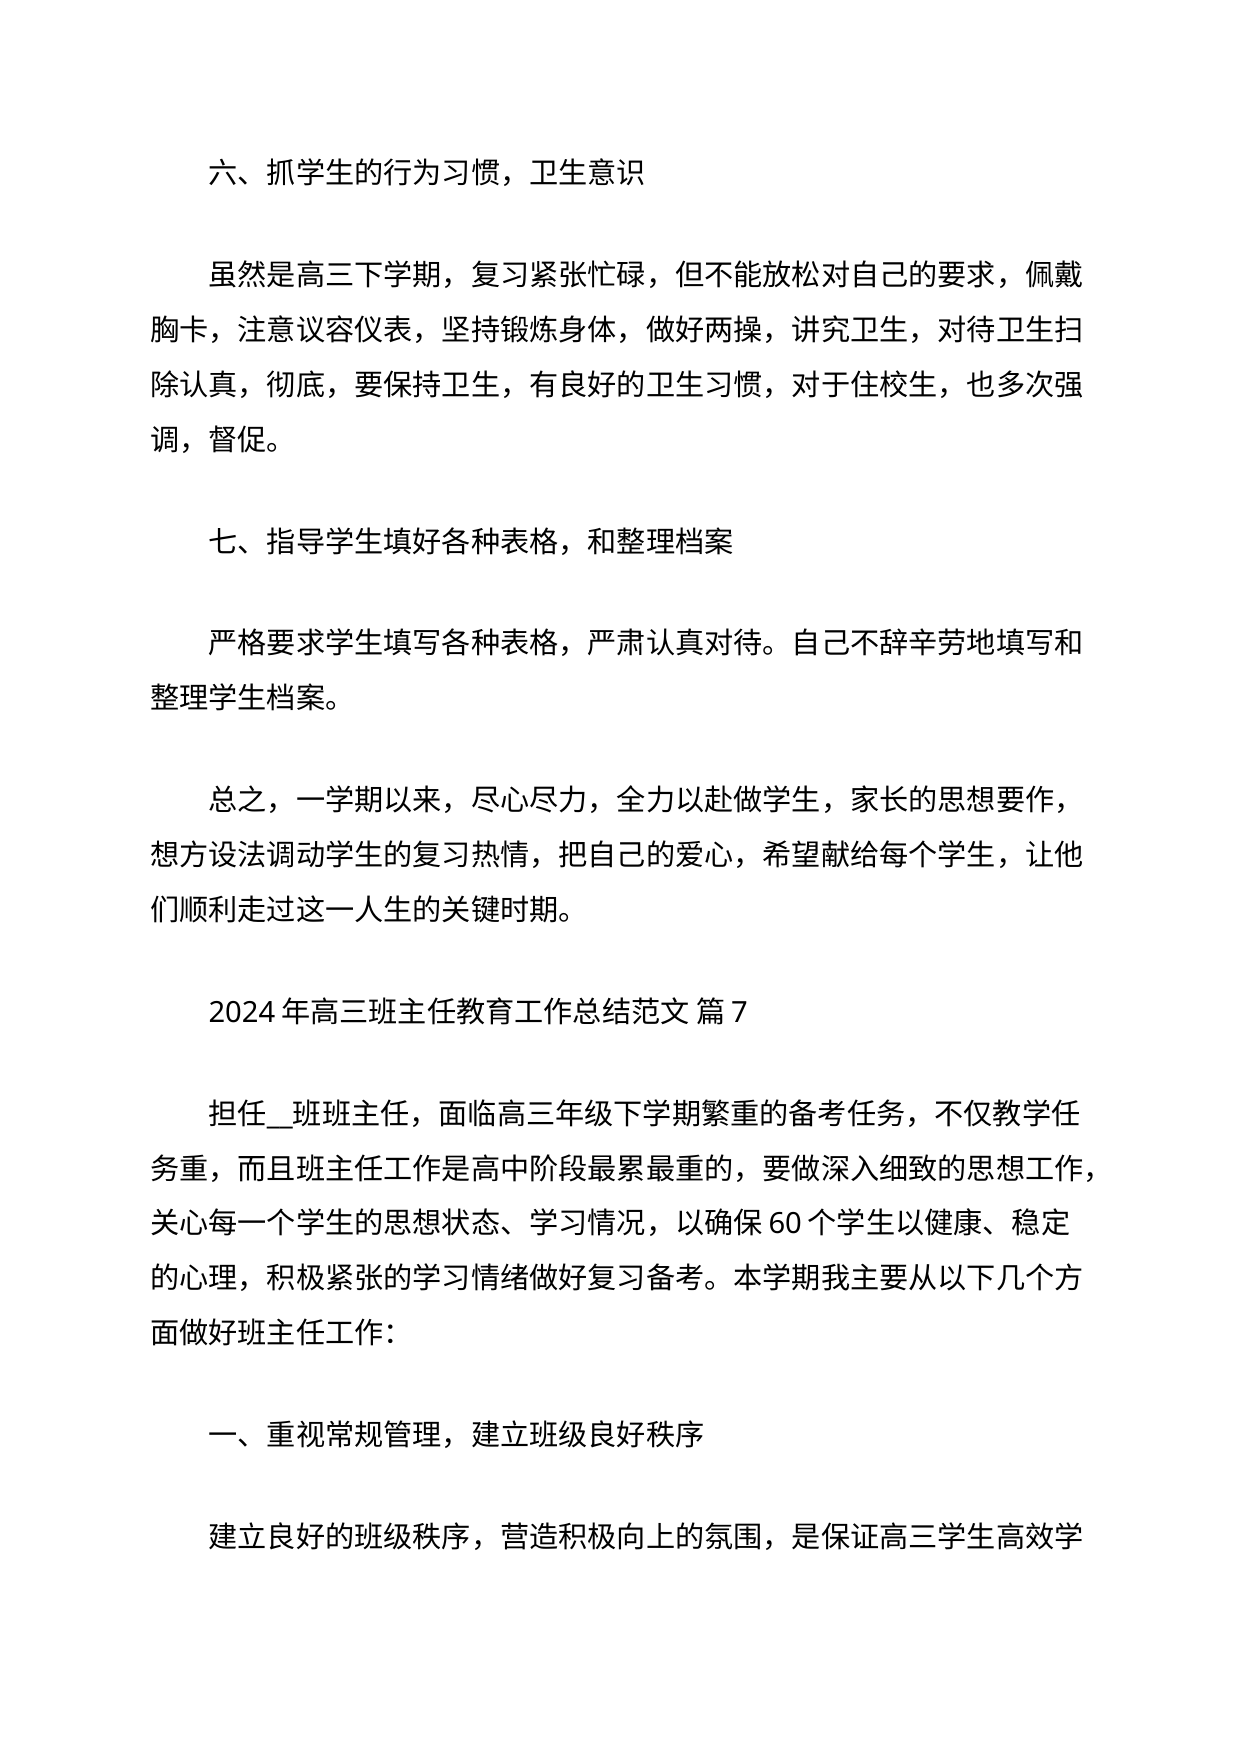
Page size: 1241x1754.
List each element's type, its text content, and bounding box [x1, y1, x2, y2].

text 担任__班班主任，面临高三年级下学期繁重的备考任务，不仅教学任务重，而且班主任工作是高中阶段最累最重的，要做深入细致的思想工作，关心每一个学生的思想状态、学习情况，以确保60个学生以健康、稳定的心理，积极紧张的学习情绪做好复习备考。本学期我主要从以下几个方面做好班主任工作： [150, 1090, 1090, 1352]
text 虽然是高三下学期，复习紧张忙碌，但不能放松对自己的要求，佩戴胸卡，注意议容仪表，坚持锻炼身体，做好两操，讲究卫生，对待卫生扫除认真，彻底，要保持卫生，有良好的卫生习惯，对于住校生，也多次强调，督促。 [150, 252, 1090, 459]
text 六、抓学生的行为习惯，卫生意识 [150, 150, 1090, 192]
text 一、重视常规管理，建立班级良好秩序 [150, 1412, 1090, 1454]
text 严格要求学生填写各种表格，严肃认真对待。自己不辞辛劳地填写和整理学生档案。 [150, 620, 1090, 717]
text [150, 1513, 1090, 1556]
text 总之，一学期以来，尽心尽力，全力以赴做学生，家长的思想要作，想方设法调动学生的复习热情，把自己的爱心，希望献给每个学生，让他们顺利走过这一人生的关键时期。 [150, 777, 1090, 929]
text 2024年高三班主任教育工作总结范文 篇7 [150, 988, 1090, 1031]
text 七、指导学生填好各种表格，和整理档案 [150, 518, 1090, 561]
